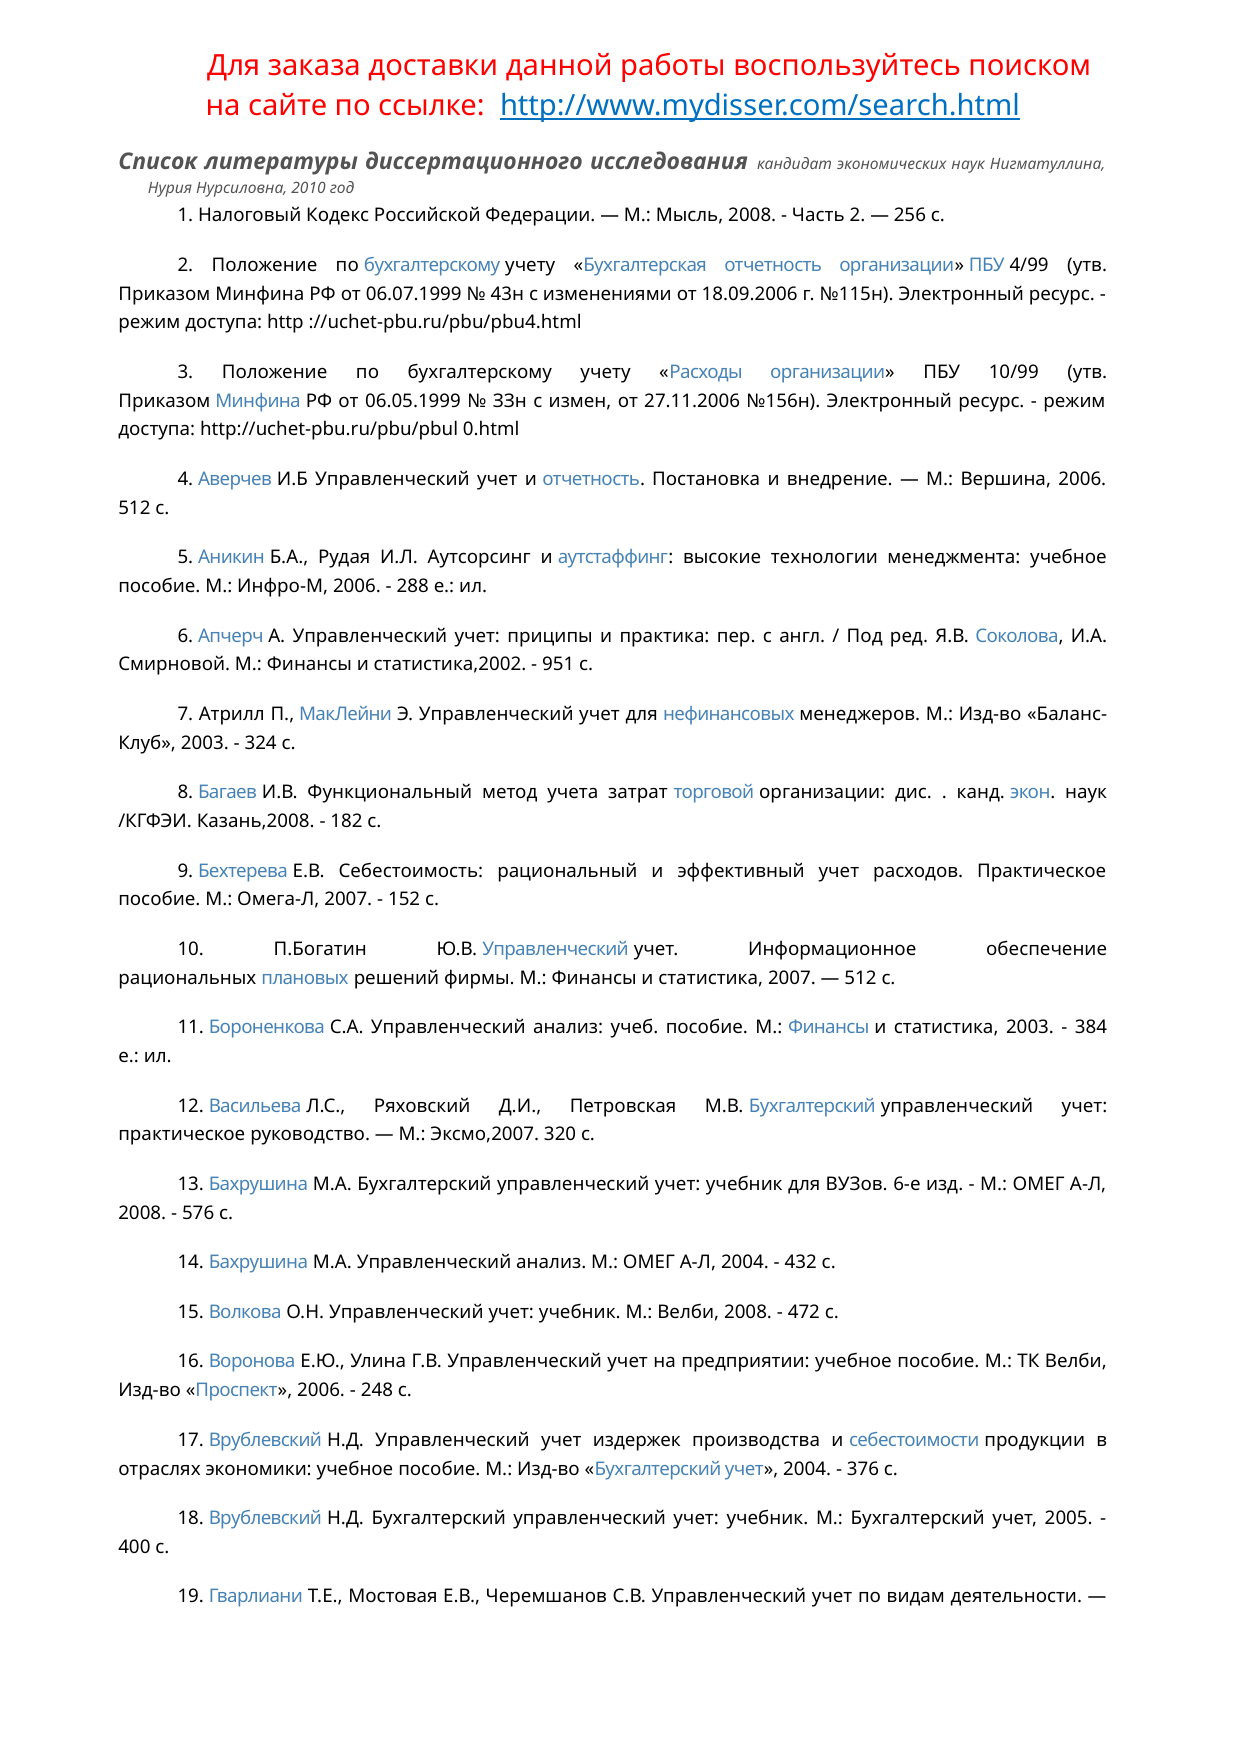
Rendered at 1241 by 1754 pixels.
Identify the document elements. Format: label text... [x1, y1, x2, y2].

subtitle Список литературы диссертационного исследования кандидат экономических наук Нигматуллина, Нурия Нурсиловна, 2010 год [118, 144, 1107, 198]
